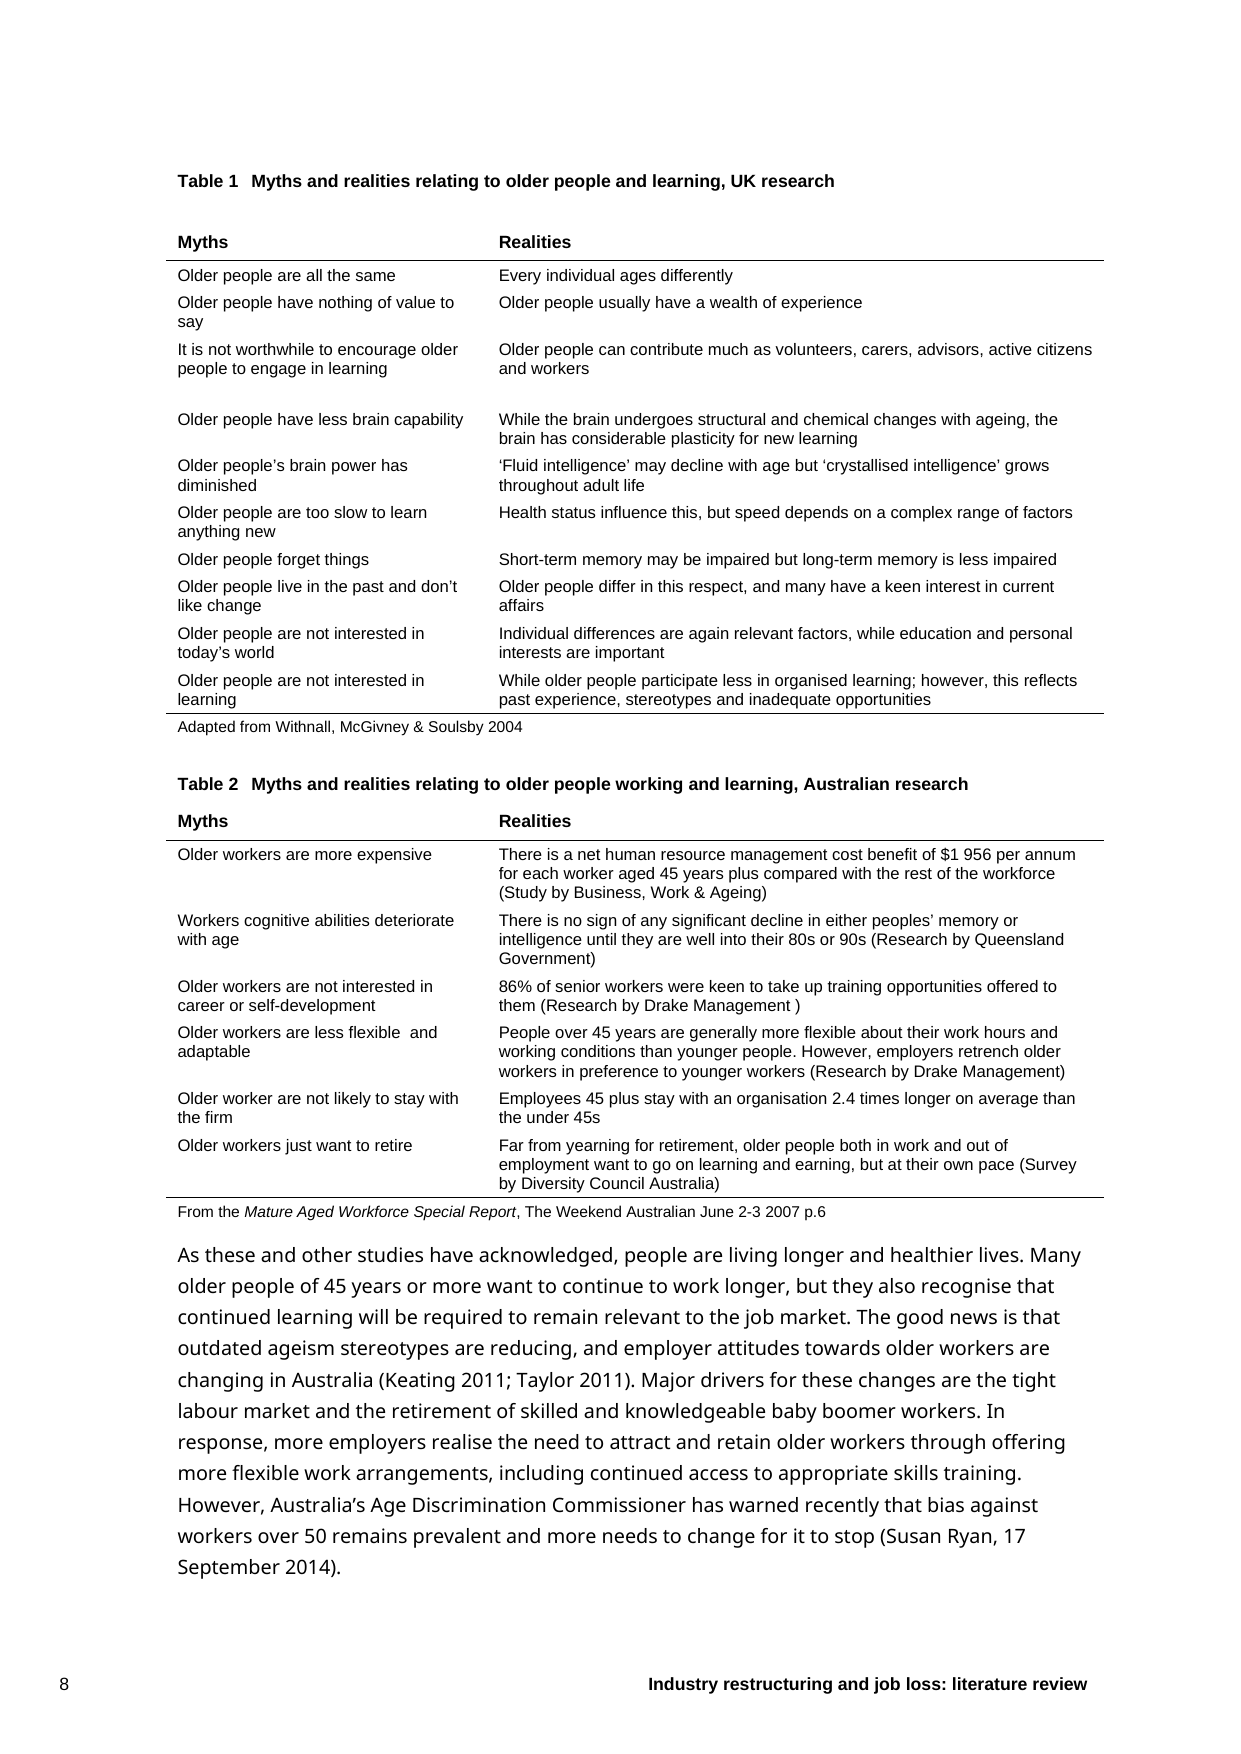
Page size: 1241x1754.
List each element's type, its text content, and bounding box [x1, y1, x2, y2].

table_cell Health status influence this, but speed depends on a complex range of factors [487, 499, 1104, 545]
table_cell Older people differ in this respect, and many have a keen interest in current affairs [487, 573, 1104, 619]
table_cell Employees 45 plus stay with an organisation 2.4 times longer on average than the under 45s [487, 1085, 1104, 1131]
table_cell Older people have less brain capability [166, 405, 487, 452]
table_cell Older people usually have a wealth of experience [487, 289, 1104, 335]
table_cell Older people are too slow to learn anything new [166, 499, 487, 545]
table_cell Older workers are less flexible and adaptable [166, 1019, 487, 1085]
table_header Realities [487, 223, 1104, 260]
table_cell There is no sign of any significant decline in either peoples’ memory or intelligence until they are well into their 80s or 90s (Research by Queensland Government) [487, 906, 1104, 972]
table_cell People over 45 years are generally more flexible about their work hours and working conditions than younger people. However, employers retrench older workers in preference to younger workers (Research by Drake Management) [487, 1019, 1104, 1085]
table_cell While older people participate less in organised learning; however, this reflects past experience, stereotypes and inadequate opportunities [487, 666, 1104, 713]
table_header Realities [487, 803, 1104, 839]
table_header Myths [166, 223, 487, 260]
table_cell Far from yearning for retirement, older people both in work and out of employment want to go on learning and earning, but at their own pace (Survey by Diversity Council Australia) [487, 1131, 1104, 1197]
table_cell Older people can contribute much as volunteers, carers, advisors, active citizens and workers [487, 335, 1104, 405]
table_cell Workers cognitive abilities deteriorate with age [166, 906, 487, 972]
table_cell Every individual ages differently [487, 261, 1104, 289]
table_cell There is a net human resource management cost benefit of $1 956 per annum for each worker aged 45 years plus compared with the rest of the workforce (Study by Business, Work & Ageing) [487, 841, 1104, 906]
table_cell Older workers just want to retire [166, 1131, 487, 1197]
table_cell Older worker are not likely to stay with the firm [166, 1085, 487, 1131]
table_cell Individual differences are again relevant factors, while education and personal interests are important [487, 620, 1104, 666]
table_cell 86% of senior workers were keen to take up training opportunities offered to them (Research by Drake Management ) [487, 972, 1104, 1019]
table_cell It is not worthwhile to encourage older people to engage in learning [166, 335, 487, 405]
title Table 2 Myths and realities relating to older people working and learning, Australian research [177, 774, 1092, 794]
table_cell Older people forget things [166, 545, 487, 573]
table_cell Short-term memory may be impaired but long-term memory is less impaired [487, 545, 1104, 573]
table_cell Older people have nothing of value to say [166, 289, 487, 335]
text Adapted from Withnall, McGivney & Soulsby 2004 [177, 718, 1092, 736]
table_cell While the brain undergoes structural and chemical changes with ageing, the brain has considerable plasticity for new learning [487, 405, 1104, 452]
table_header Myths [166, 803, 487, 839]
title Table 1 Myths and realities relating to older people and learning, UK research [177, 170, 1092, 191]
table_cell Older people are not interested in learning [166, 666, 487, 713]
table_cell ‘Fluid intelligence’ may decline with age but ‘crystallised intelligence’ grows throughout adult life [487, 452, 1104, 499]
table_cell Older workers are not interested in career or self-development [166, 972, 487, 1019]
table_cell Older workers are more expensive [166, 841, 487, 906]
text From the Mature Aged Workforce Special Report, The Weekend Australian June 2-3 2007 p.6 [177, 1202, 1092, 1220]
table_cell Older people live in the past and don’t like change [166, 573, 487, 619]
table_cell Older people’s brain power has diminished [166, 452, 487, 499]
table_cell Older people are not interested in today’s world [166, 620, 487, 666]
text As these and other studies have acknowledged, people are living longer and healthier lives. Many older people of 45 years or more want to continue to work longer, but they also recognise that continued learning will be required to remain relevant to the job market. The good news is that outdated ageism stereotypes are reducing, and employer attitudes towards older workers are changing in Australia (Keating 2011; Taylor 2011). Major drivers for these changes are the tight labour market and the retirement of skilled and knowledgeable baby boomer workers. In response, more employers realise the need to attract and retain older workers through offering more flexible work arrangements, including continued access to appropriate skills training. However, Australia’s Age Discrimination Commissioner has warned recently that bias against workers over 50 remains prevalent and more needs to change for it to stop (Susan Ryan, 17 September 2014). [177, 1237, 1093, 1581]
table_cell Older people are all the same [166, 261, 487, 289]
